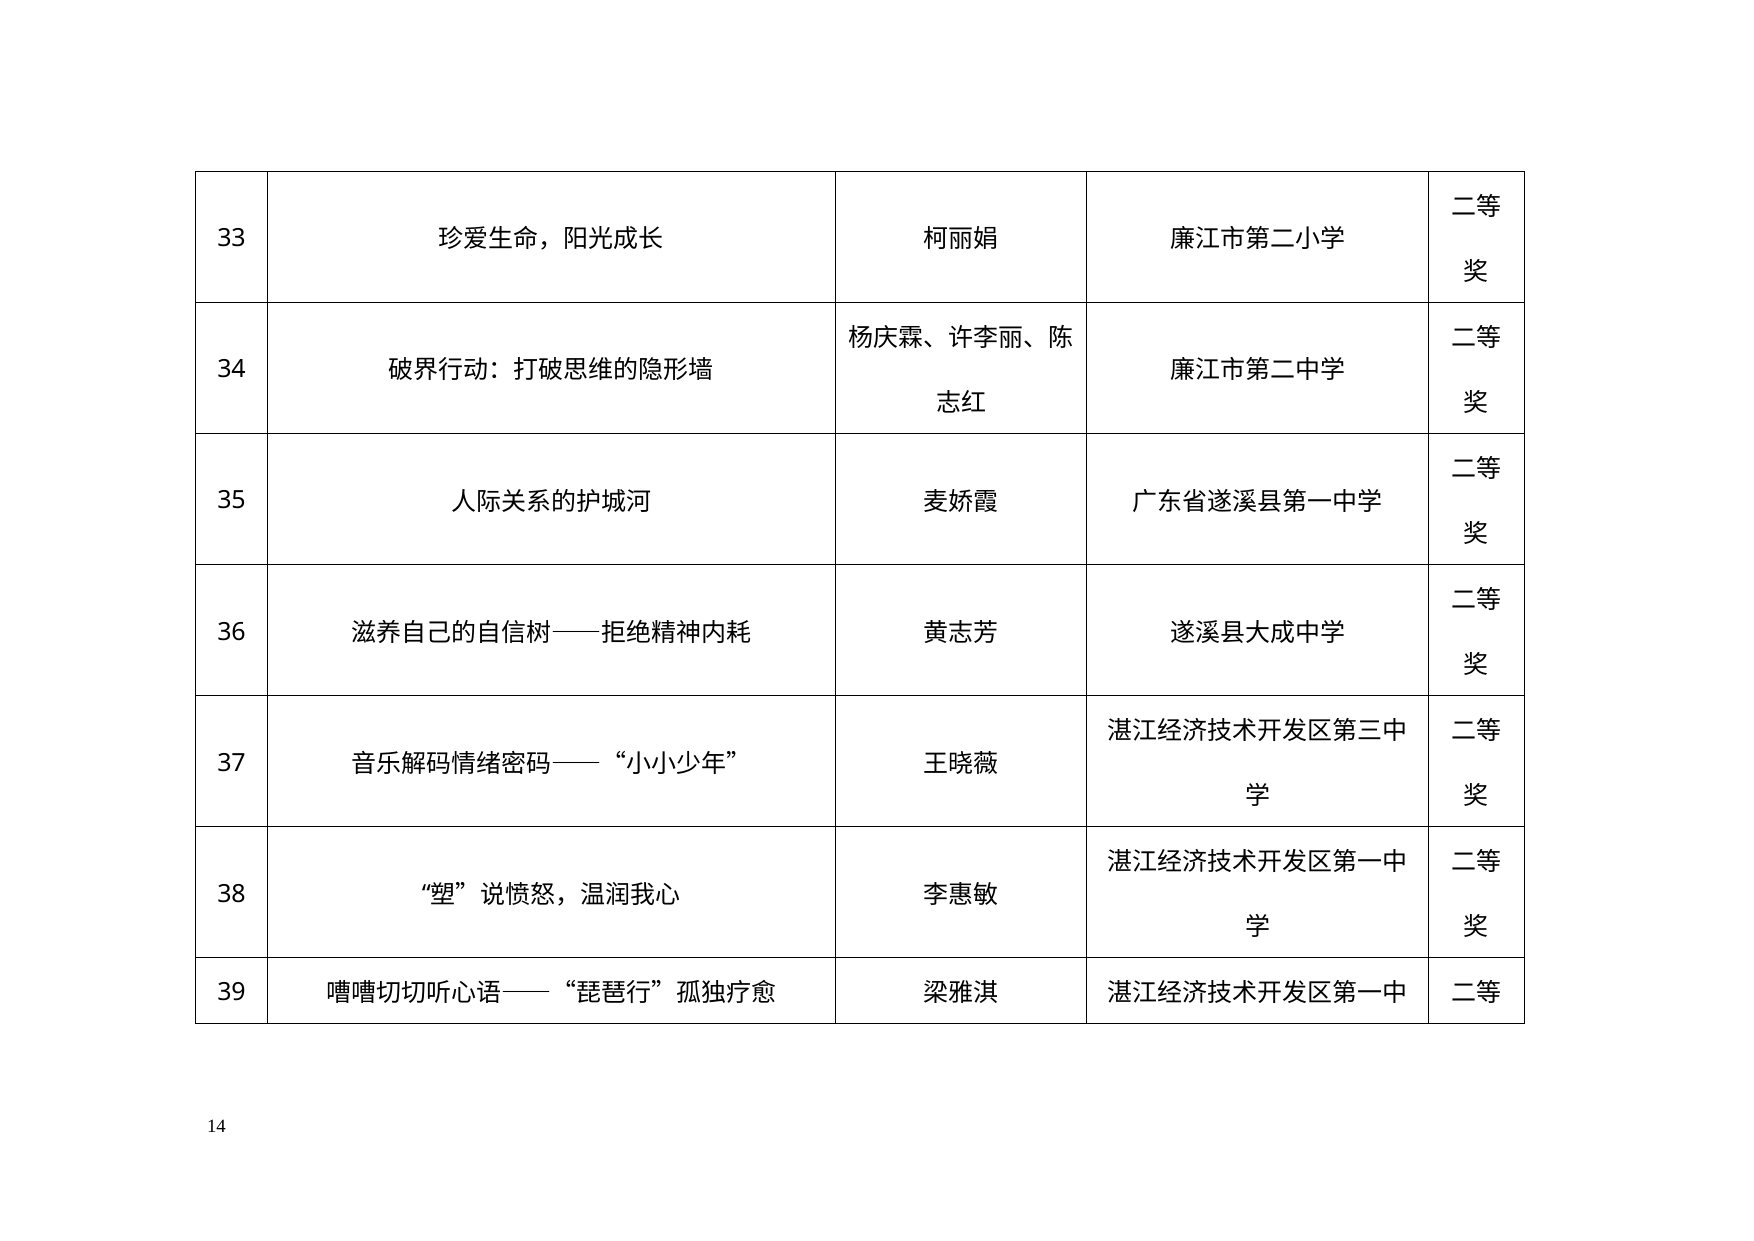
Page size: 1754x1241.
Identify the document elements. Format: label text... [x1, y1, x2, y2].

table_cell 33 [196, 172, 267, 302]
table_cell 人际关系的护城河 [268, 434, 835, 564]
table_cell 38 [196, 827, 267, 957]
table_cell 李惠敏 [836, 827, 1086, 957]
table_cell 嘈嘈切切听心语——“琵琶行”孤独疗愈 [268, 958, 835, 1023]
table_cell 王晓薇 [836, 696, 1086, 826]
table_cell 滋养自己的自信树——拒绝精神内耗 [268, 565, 835, 695]
table_cell 39 [196, 958, 267, 1023]
table_cell 遂溪县大成中学 [1087, 565, 1428, 695]
table_cell 二等奖 [1429, 696, 1524, 826]
table_cell 34 [196, 303, 267, 433]
table_cell 二等奖 [1429, 827, 1524, 957]
table_cell 湛江经济技术开发区第一中学 [1087, 958, 1428, 1023]
table_cell 湛江经济技术开发区第三中学 [1087, 696, 1428, 826]
table_cell 二等奖 [1429, 172, 1524, 302]
table_cell 破界行动：打破思维的隐形墙 [268, 303, 835, 433]
table_cell 音乐解码情绪密码——“小小少年” [268, 696, 835, 826]
table_cell 二等奖 [1429, 303, 1524, 433]
table_cell 35 [196, 434, 267, 564]
table_cell 36 [196, 565, 267, 695]
table_cell 廉江市第二小学 [1087, 172, 1428, 302]
table_cell 杨庆霖、许李丽、陈志红 [836, 303, 1086, 433]
table_cell 珍爱生命，阳光成长 [268, 172, 835, 302]
table_cell 37 [196, 696, 267, 826]
table_cell 柯丽娟 [836, 172, 1086, 302]
table_cell “塑”说愤怒，温润我心 [268, 827, 835, 957]
table_cell 湛江经济技术开发区第一中学 [1087, 827, 1428, 957]
table_cell 廉江市第二中学 [1087, 303, 1428, 433]
table_cell 二等奖 [1429, 565, 1524, 695]
table_cell 黄志芳 [836, 565, 1086, 695]
table_cell 广东省遂溪县第一中学 [1087, 434, 1428, 564]
table_cell 梁雅淇 [836, 958, 1086, 1023]
table_cell 二等奖 [1429, 958, 1524, 1023]
table_cell 麦娇霞 [836, 434, 1086, 564]
table_cell 二等奖 [1429, 434, 1524, 564]
